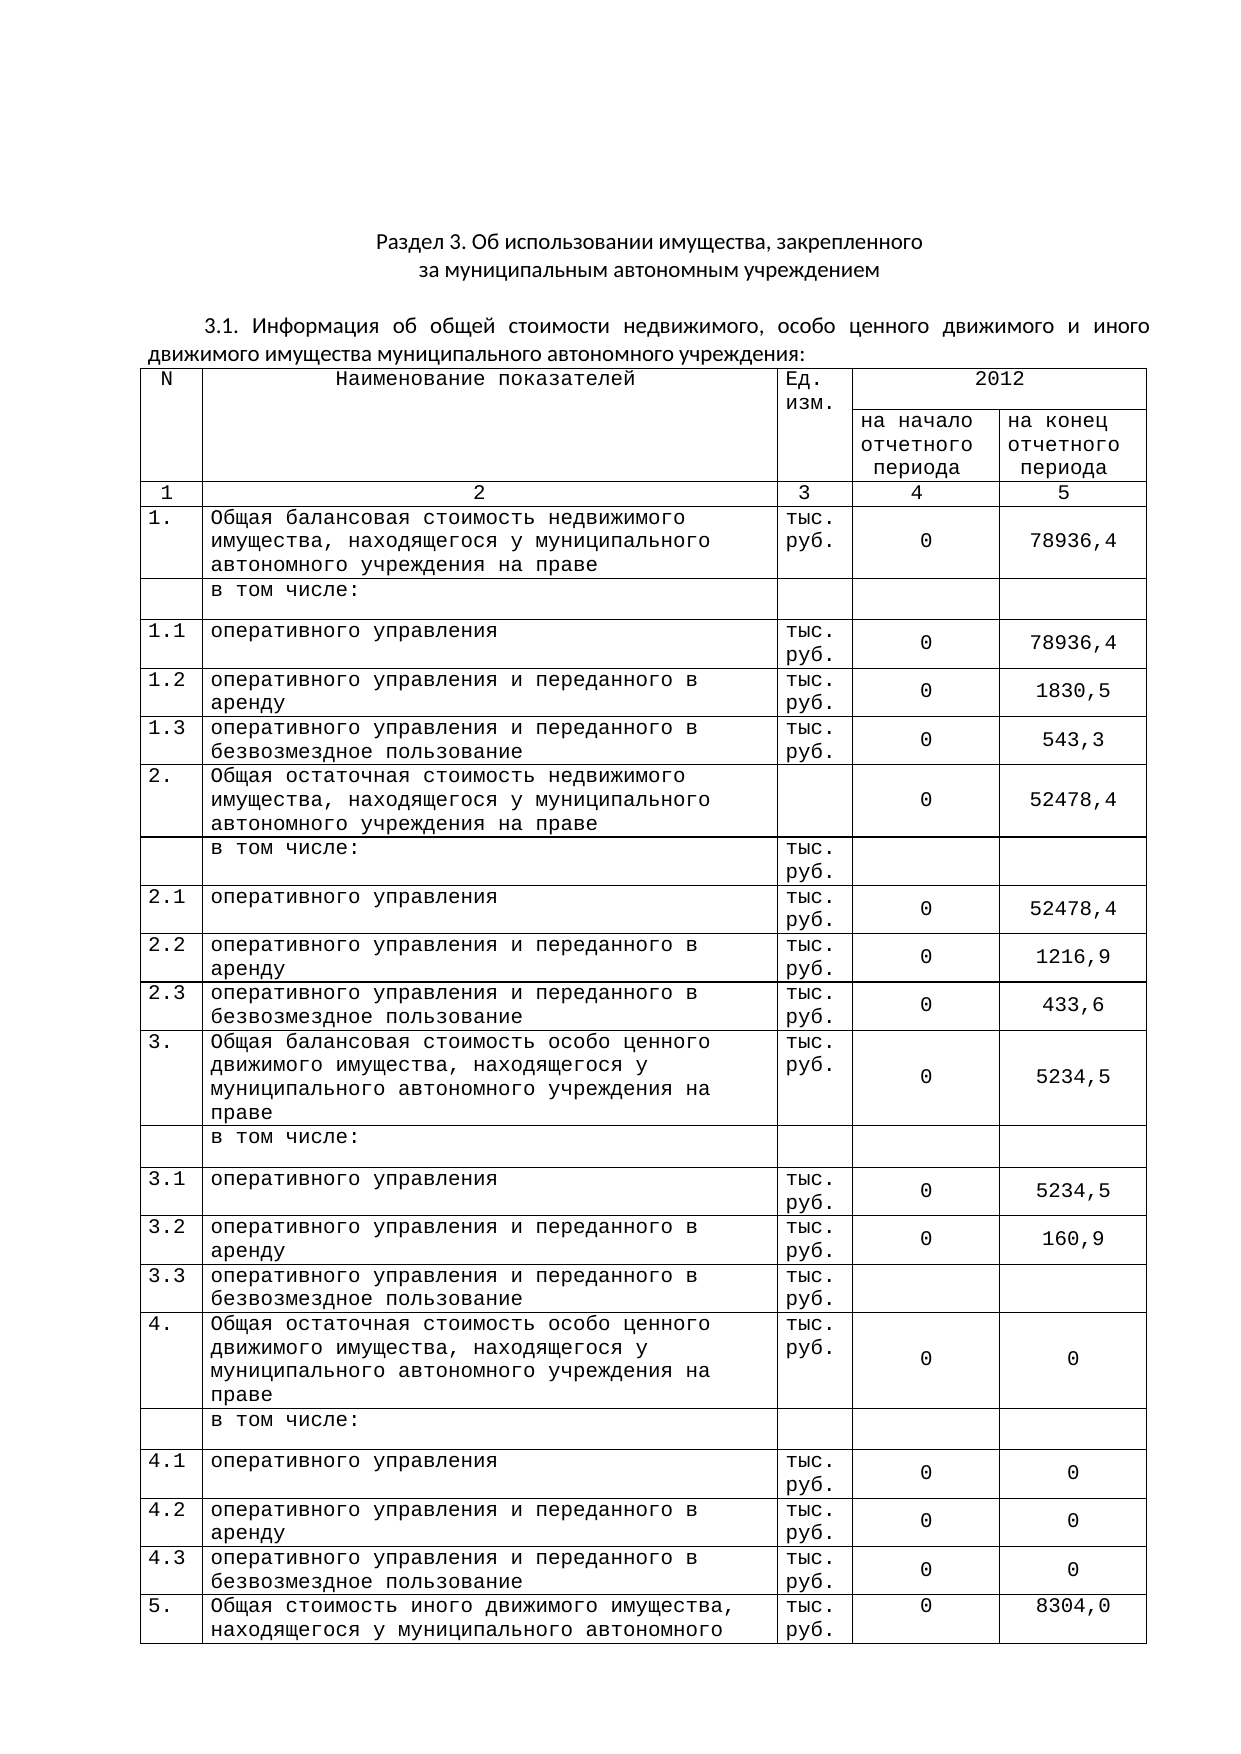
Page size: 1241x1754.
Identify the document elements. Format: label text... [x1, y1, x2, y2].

table_cell 1.2 [141, 669, 202, 716]
table_cell Общая остаточная стоимость недвижимого имущества, находящегося у муниципального автономного учреждения на праве [203, 765, 777, 836]
table_cell тыс. руб. [778, 983, 852, 1030]
table_cell 0 [853, 1499, 999, 1546]
table_cell оперативного управления и переданного в безвозмездное пользование [203, 1547, 777, 1594]
table_cell тыс. руб. [778, 1265, 852, 1312]
text за муниципальным автономным учреждением [148, 255, 1152, 283]
text 3.1. Информация об общей стоимости недвижимого, особо ценного движимого и иного движимого имущества муниципального автономного учреждения: [148, 311, 1152, 367]
table_header Наименование показателей [203, 369, 777, 481]
table_cell оперативного управления и переданного в аренду [203, 1499, 777, 1546]
table_cell [853, 1265, 999, 1312]
table_cell тыс. руб. [778, 717, 852, 764]
table_cell в том числе: [203, 1126, 777, 1167]
table_cell Общая балансовая стоимость недвижимого имущества, находящегося у муниципального автономного учреждения на праве [203, 507, 777, 578]
table_cell 4.1 [141, 1450, 202, 1498]
table_cell 4.2 [141, 1499, 202, 1546]
table_cell 1830,5 [1000, 669, 1146, 716]
table_cell на начало отчетного периода [853, 410, 999, 481]
table_cell 2.2 [141, 934, 202, 981]
table_cell [853, 1126, 999, 1167]
table_cell 3 [778, 482, 852, 506]
table_cell 433,6 [1000, 983, 1146, 1030]
table_cell 0 [853, 1547, 999, 1594]
table_cell 0 [853, 717, 999, 764]
table_cell тыс. руб. [778, 1031, 852, 1125]
table_cell [141, 1126, 202, 1167]
table_cell тыс. руб. [778, 1450, 852, 1498]
table_cell в том числе: [203, 838, 777, 885]
table_cell 0 [853, 1450, 999, 1498]
table_cell 0 [853, 1168, 999, 1215]
table_cell [1000, 838, 1146, 885]
table_cell 4.3 [141, 1547, 202, 1594]
table_cell [778, 1126, 852, 1167]
table_cell 0 [853, 765, 999, 836]
table_cell 0 [853, 934, 999, 981]
table_header N [141, 369, 202, 481]
table_cell на конец отчетного периода [1000, 410, 1146, 481]
table_cell оперативного управления и переданного в аренду [203, 934, 777, 981]
table_cell оперативного управления и переданного в аренду [203, 669, 777, 716]
table_cell 0 [853, 1313, 999, 1408]
table_cell тыс. руб. [778, 886, 852, 933]
table_cell оперативного управления и переданного в безвозмездное пользование [203, 1265, 777, 1312]
table_cell тыс. руб. [778, 934, 852, 981]
table_cell тыс. руб. [778, 669, 852, 716]
table_cell 4 [853, 482, 999, 506]
table_cell оперативного управления [203, 620, 777, 668]
table_cell [1000, 1126, 1146, 1167]
table_cell тыс. руб. [778, 1499, 852, 1546]
table_cell 160,9 [1000, 1216, 1146, 1264]
table_cell тыс. руб. [778, 620, 852, 668]
table_cell тыс. руб. [778, 1168, 852, 1215]
table_cell 1. [141, 507, 202, 578]
table_cell 3.3 [141, 1265, 202, 1312]
table_cell 2. [141, 765, 202, 836]
table_cell 0 [853, 669, 999, 716]
table_cell оперативного управления [203, 1450, 777, 1498]
table_cell 5234,5 [1000, 1168, 1146, 1215]
table_cell в том числе: [203, 1409, 777, 1449]
table_cell 2 [203, 482, 777, 506]
table_cell [778, 765, 852, 836]
table_cell 0 [853, 983, 999, 1030]
table_cell 0 [1000, 1450, 1146, 1498]
table_cell [853, 1409, 999, 1449]
table_cell тыс. руб. [778, 838, 852, 885]
table_cell тыс. руб. [778, 1216, 852, 1264]
table_cell [1000, 1265, 1146, 1312]
table_cell оперативного управления и переданного в безвозмездное пользование [203, 717, 777, 764]
table_cell [778, 1409, 852, 1449]
table_cell тыс. руб. [778, 1547, 852, 1594]
table_cell тыс. руб. [778, 1313, 852, 1408]
table_header 2012 [853, 369, 1146, 409]
table_cell [778, 579, 852, 619]
table_cell 5. [141, 1595, 202, 1643]
table_cell [853, 838, 999, 885]
table_cell оперативного управления и переданного в аренду [203, 1216, 777, 1264]
table_cell 0 [853, 1031, 999, 1125]
table_cell оперативного управления [203, 886, 777, 933]
table_cell 3.2 [141, 1216, 202, 1264]
table_cell Общая остаточная стоимость особо ценного движимого имущества, находящегося у муниципального автономного учреждения на праве [203, 1313, 777, 1408]
table_cell 8304,0 [1000, 1595, 1146, 1643]
table_cell 0 [853, 1595, 999, 1643]
table_cell оперативного управления и переданного в безвозмездное пользование [203, 983, 777, 1030]
table_cell 543,3 [1000, 717, 1146, 764]
table_cell [141, 838, 202, 885]
table_cell оперативного управления [203, 1168, 777, 1215]
table_cell 2.1 [141, 886, 202, 933]
table_cell тыс. руб. [778, 1595, 852, 1643]
table_cell 1216,9 [1000, 934, 1146, 981]
table_cell 0 [1000, 1499, 1146, 1546]
table_cell 1 [141, 482, 202, 506]
table_cell 5234,5 [1000, 1031, 1146, 1125]
table_cell 0 [853, 1216, 999, 1264]
table_cell 2.3 [141, 983, 202, 1030]
text Раздел 3. Об использовании имущества, закрепленного [148, 227, 1152, 255]
table_cell 0 [1000, 1313, 1146, 1408]
table_cell 3.1 [141, 1168, 202, 1215]
table_cell 0 [853, 507, 999, 578]
table_cell 0 [1000, 1547, 1146, 1594]
table_cell 52478,4 [1000, 886, 1146, 933]
table_cell 1.3 [141, 717, 202, 764]
table_cell 52478,4 [1000, 765, 1146, 836]
table_cell 0 [853, 620, 999, 668]
table_cell 4. [141, 1313, 202, 1408]
table_cell 0 [853, 886, 999, 933]
table_cell [141, 1409, 202, 1449]
table_cell 3. [141, 1031, 202, 1125]
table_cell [203, 1595, 777, 1643]
table_cell 78936,4 [1000, 507, 1146, 578]
table_cell [1000, 579, 1146, 619]
table_cell 78936,4 [1000, 620, 1146, 668]
table_cell в том числе: [203, 579, 777, 619]
table_cell 1.1 [141, 620, 202, 668]
table_cell 5 [1000, 482, 1146, 506]
table_header Ед. изм. [778, 369, 852, 481]
table_cell Общая балансовая стоимость особо ценного движимого имущества, находящегося у муниципального автономного учреждения на праве [203, 1031, 777, 1125]
table_cell [141, 579, 202, 619]
table_cell [1000, 1409, 1146, 1449]
table_cell тыс. руб. [778, 507, 852, 578]
table_cell [853, 579, 999, 619]
